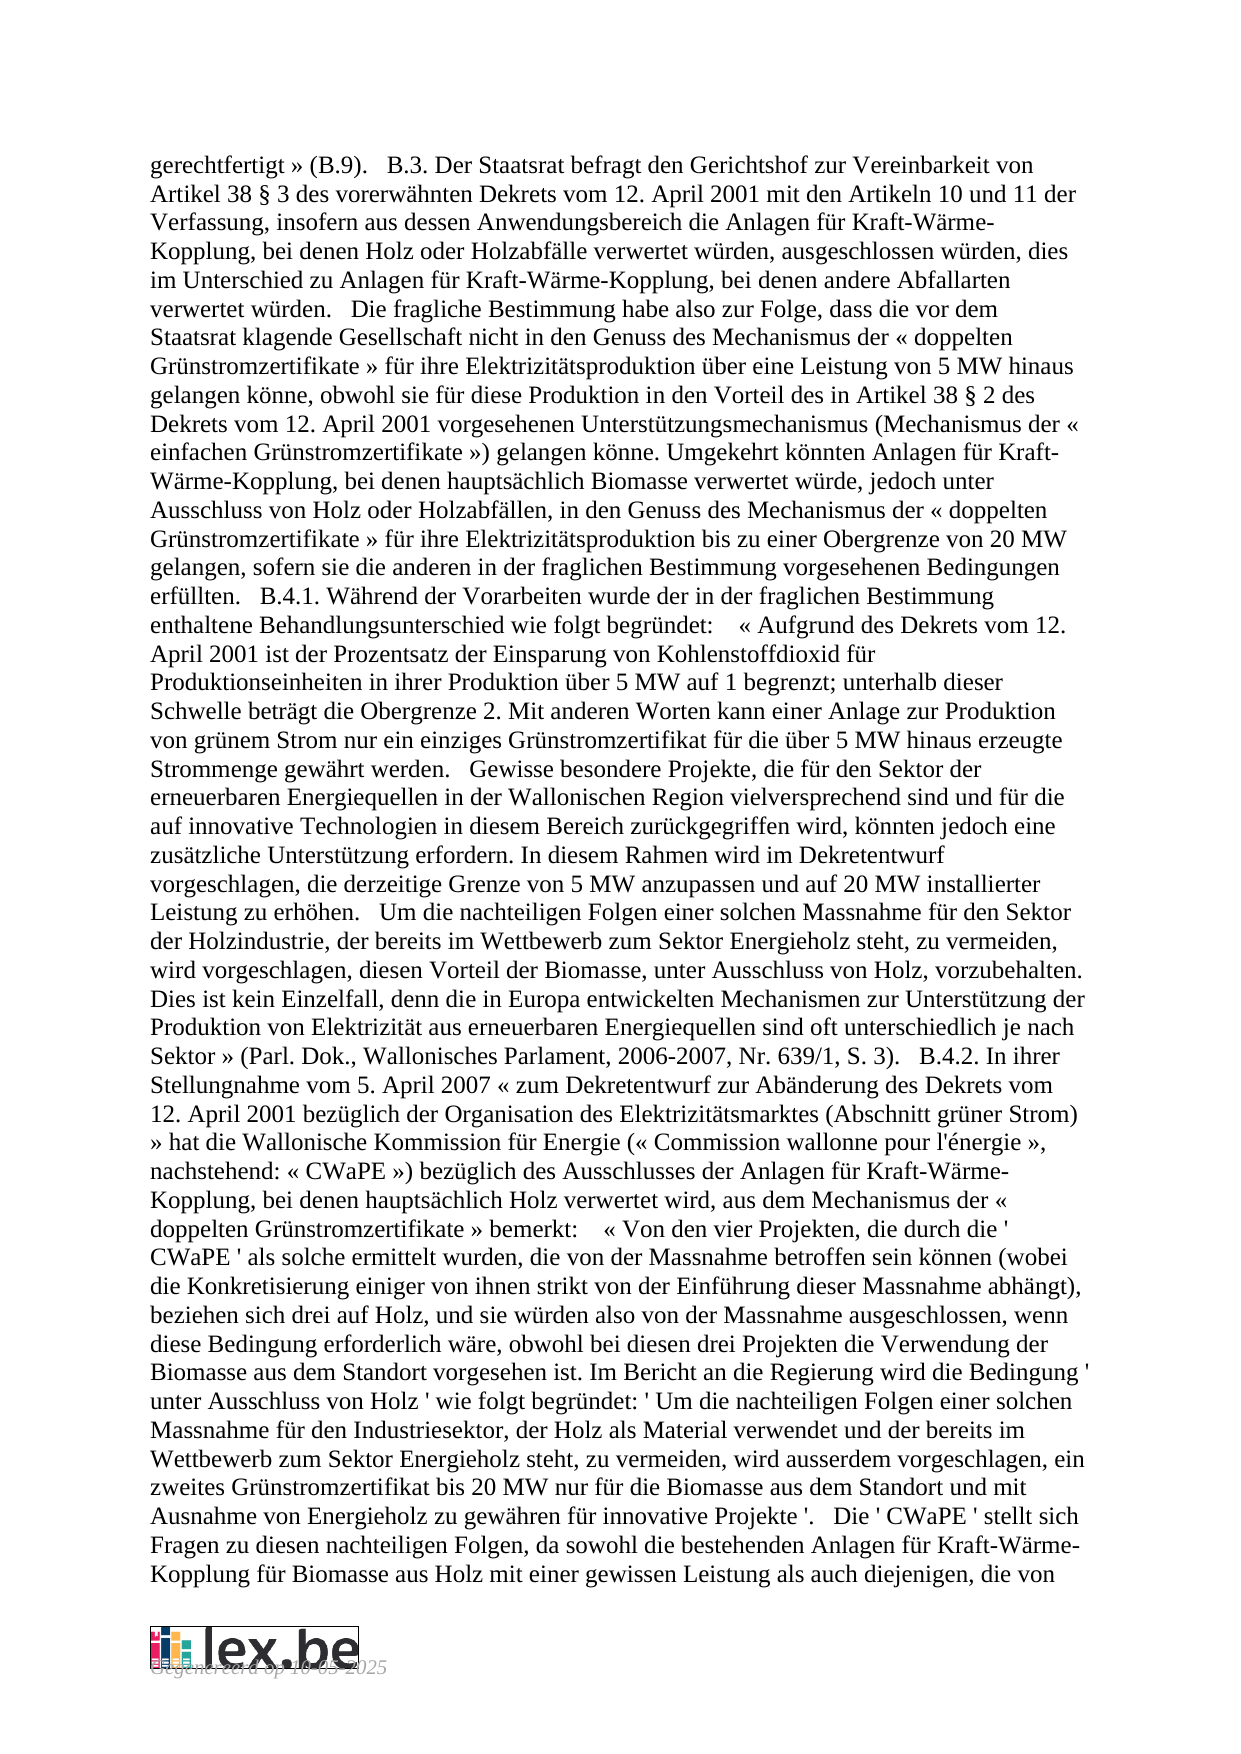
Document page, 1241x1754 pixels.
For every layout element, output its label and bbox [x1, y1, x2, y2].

text [150, 150, 1090, 1587]
picture [151, 1627, 358, 1668]
